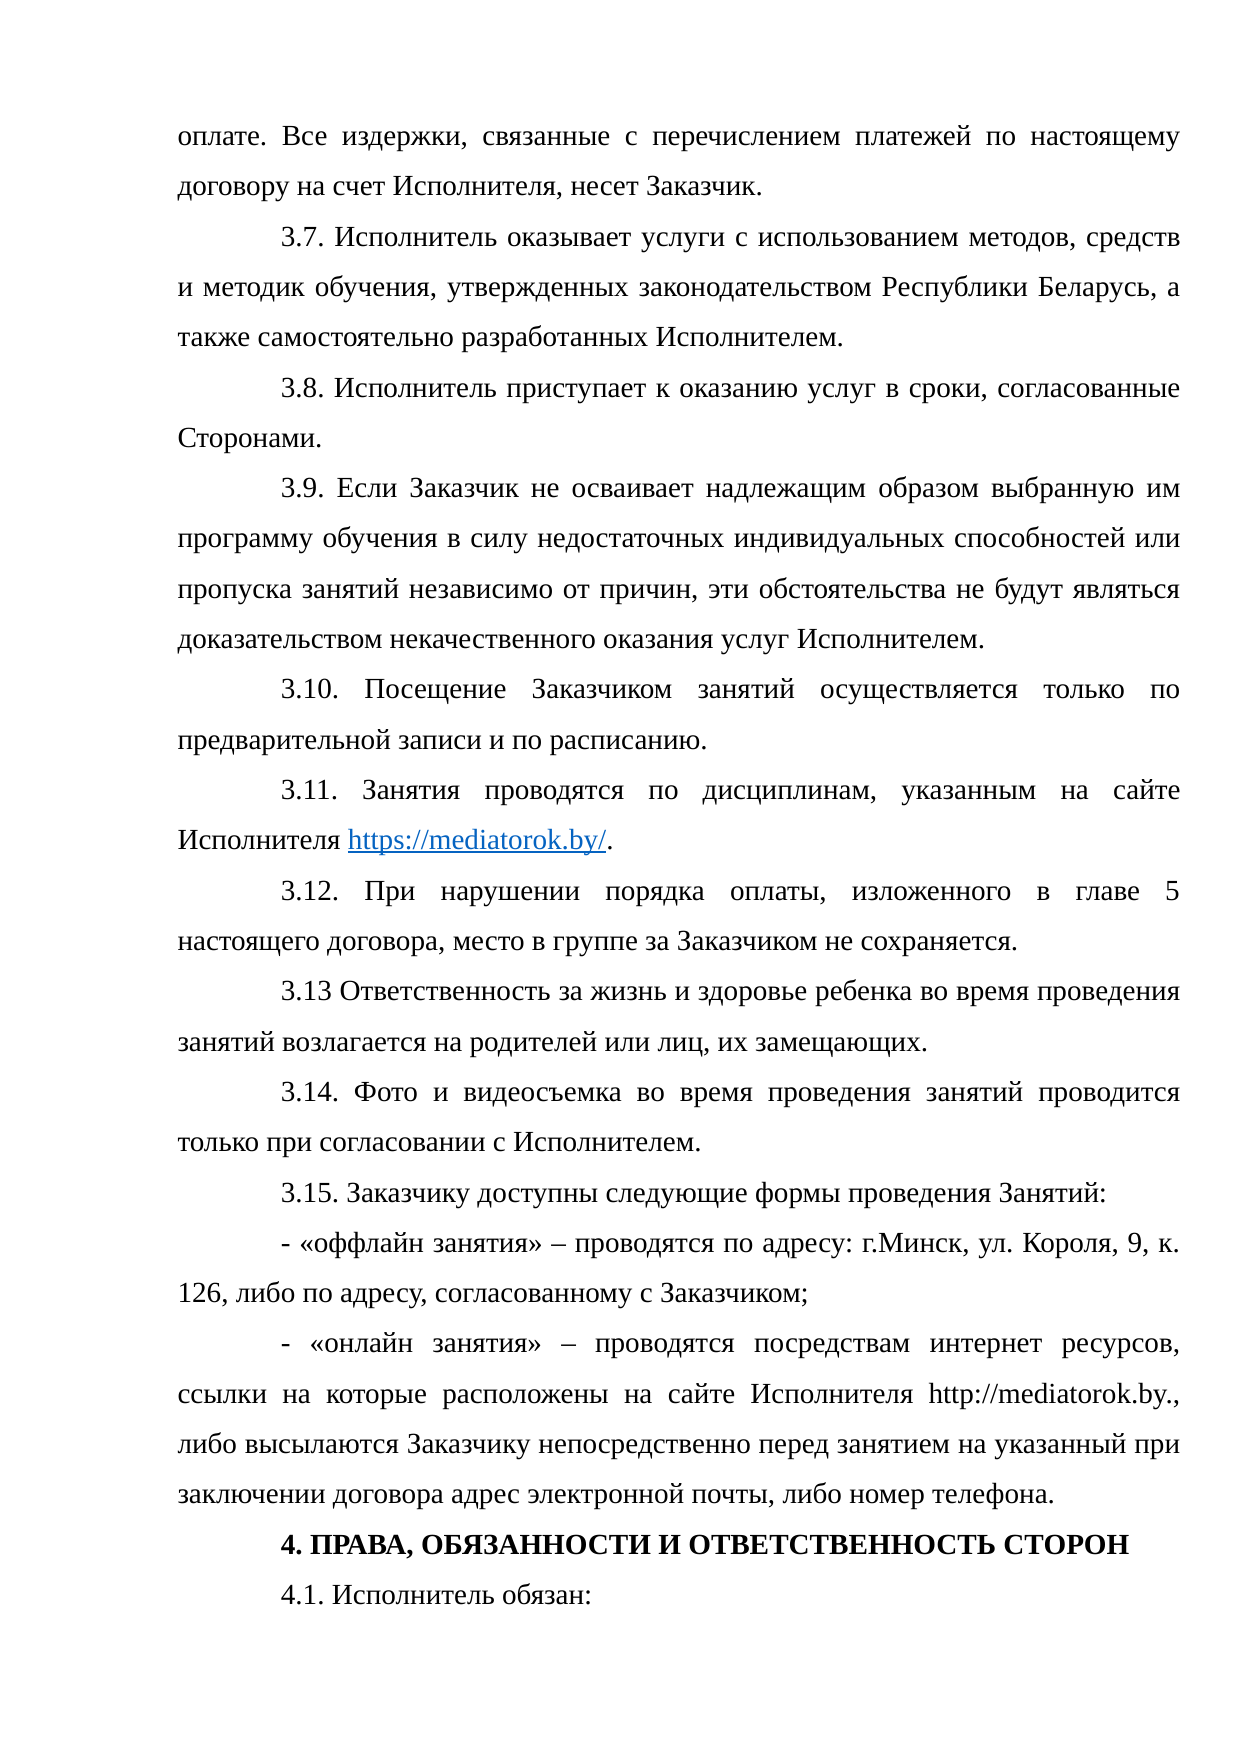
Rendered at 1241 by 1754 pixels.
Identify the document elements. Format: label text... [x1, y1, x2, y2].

text 3.8. Исполнитель приступает к оказанию услуг в сроки, согласованные Сторонами. [177, 370, 1181, 453]
text - «оффлайн занятия» – проводятся по адресу: г.Минск, ул. Короля, 9, к. 126, либо по адресу, согласованному с Заказчиком; [177, 1225, 1181, 1309]
text - «онлайн занятия» – проводятся посредствам интернет ресурсов, ссылки на которые расположены на сайте Исполнителя http://mediatorok.by., либо высылаются Заказчику непосредственно перед занятием на указанный при заключении договора адрес электронной почты, либо номер телефона. [177, 1326, 1181, 1510]
text 3.7. Исполнитель оказывает услуги с использованием методов, средств и методик обучения, утвержденных законодательством Республики Беларусь, а также самостоятельно разработанных Исполнителем. [177, 219, 1181, 353]
text 4.1. Исполнитель обязан: [177, 1577, 1181, 1611]
text 3.14. Фото и видеосъемка во время проведения занятий проводится только при согласовании с Исполнителем. [177, 1074, 1181, 1158]
text 3.13 Ответственность за жизнь и здоровье ребенка во время проведения занятий возлагается на родителей или лиц, их замещающих. [177, 973, 1181, 1057]
text 3.15. Заказчику доступны следующие формы проведения Занятий: [177, 1175, 1181, 1208]
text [177, 118, 1181, 202]
text 3.9. Если Заказчик не осваивает надлежащим образом выбранную им программу обучения в силу недостаточных индивидуальных способностей или пропуска занятий независимо от причин, эти обстоятельства не будут являться доказательством некачественного оказания услуг Исполнителем. [177, 470, 1181, 655]
text 3.10. Посещение Заказчиком занятий осуществляется только по предварительной записи и по расписанию. [177, 672, 1181, 755]
text 3.12. При нарушении порядка оплаты, изложенного в главе 5 настоящего договора, место в группе за Заказчиком не сохраняется. [177, 873, 1181, 957]
text 4. ПРАВА, ОБЯЗАННОСТИ И ОТВЕТСТВЕННОСТЬ СТОРОН [177, 1527, 1181, 1560]
text 3.11. Занятия проводятся по дисциплинам, указанным на сайте Исполнителя https://mediatorok.by/. [177, 772, 1181, 856]
